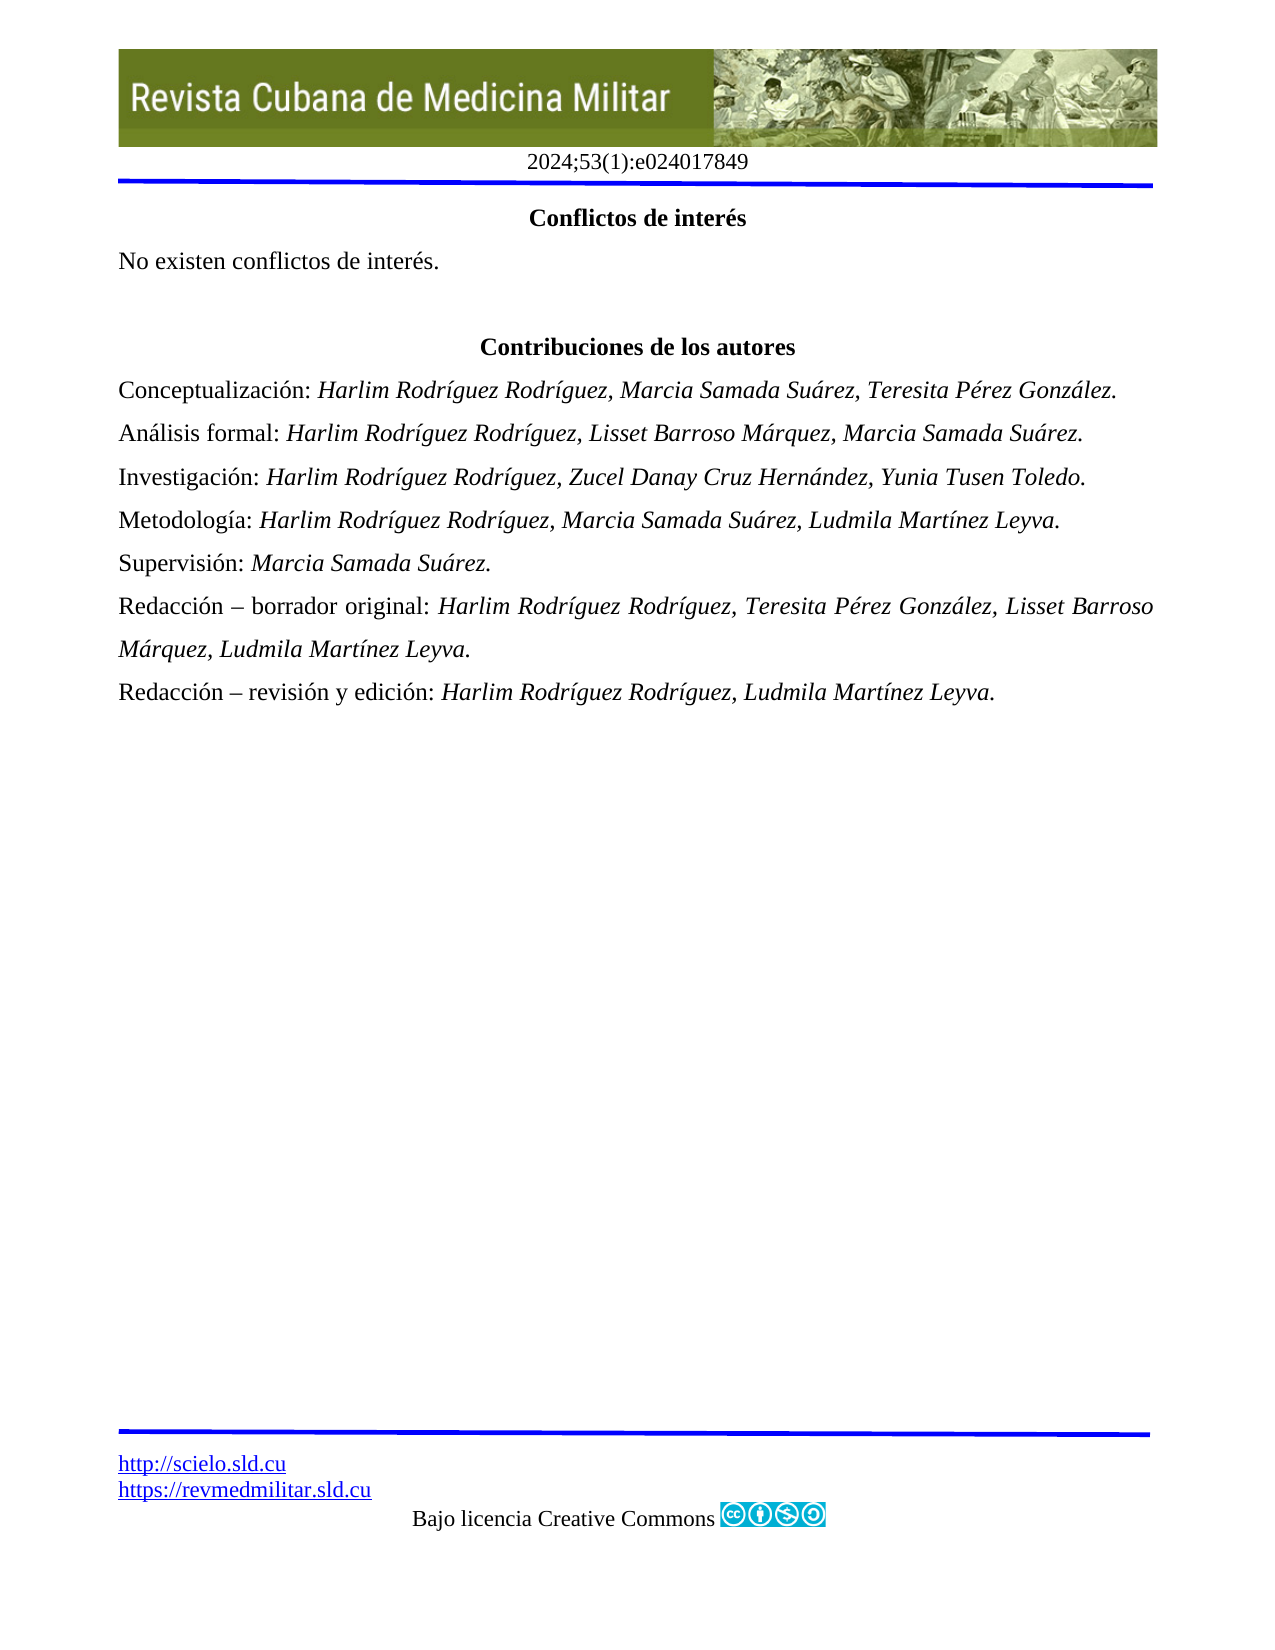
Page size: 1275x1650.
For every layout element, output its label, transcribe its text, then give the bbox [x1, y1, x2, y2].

text Investigación: Harlim Rodríguez Rodríguez, Zucel Danay Cruz Hernández, Yunia Tusen Toledo. [118, 462, 1157, 490]
picture [720, 1502, 826, 1527]
picture [118, 49, 1158, 147]
text Supervisión: Marcia Samada Suárez. [118, 548, 1157, 577]
text Conceptualización: Harlim Rodríguez Rodríguez, Marcia Samada Suárez, Teresita Pérez González. [118, 375, 1157, 404]
text Metodología: Harlim Rodríguez Rodríguez, Marcia Samada Suárez, Ludmila Martínez Leyva. [118, 505, 1157, 533]
text Redacción – borrador original: Harlim Rodríguez Rodríguez, Teresita Pérez González, Lisset Barroso Márquez, Ludmila Martínez Leyva. [118, 591, 1157, 663]
text Contribuciones de los autores [118, 332, 1157, 361]
text Redacción – revisión y edición: Harlim Rodríguez Rodríguez, Ludmila Martínez Leyva. [118, 677, 1157, 706]
text Análisis formal: Harlim Rodríguez Rodríguez, Lisset Barroso Márquez, Marcia Samada Suárez. [118, 418, 1157, 447]
text Conflictos de interés [118, 203, 1157, 232]
text No existen conflictos de interés. [118, 246, 1157, 275]
